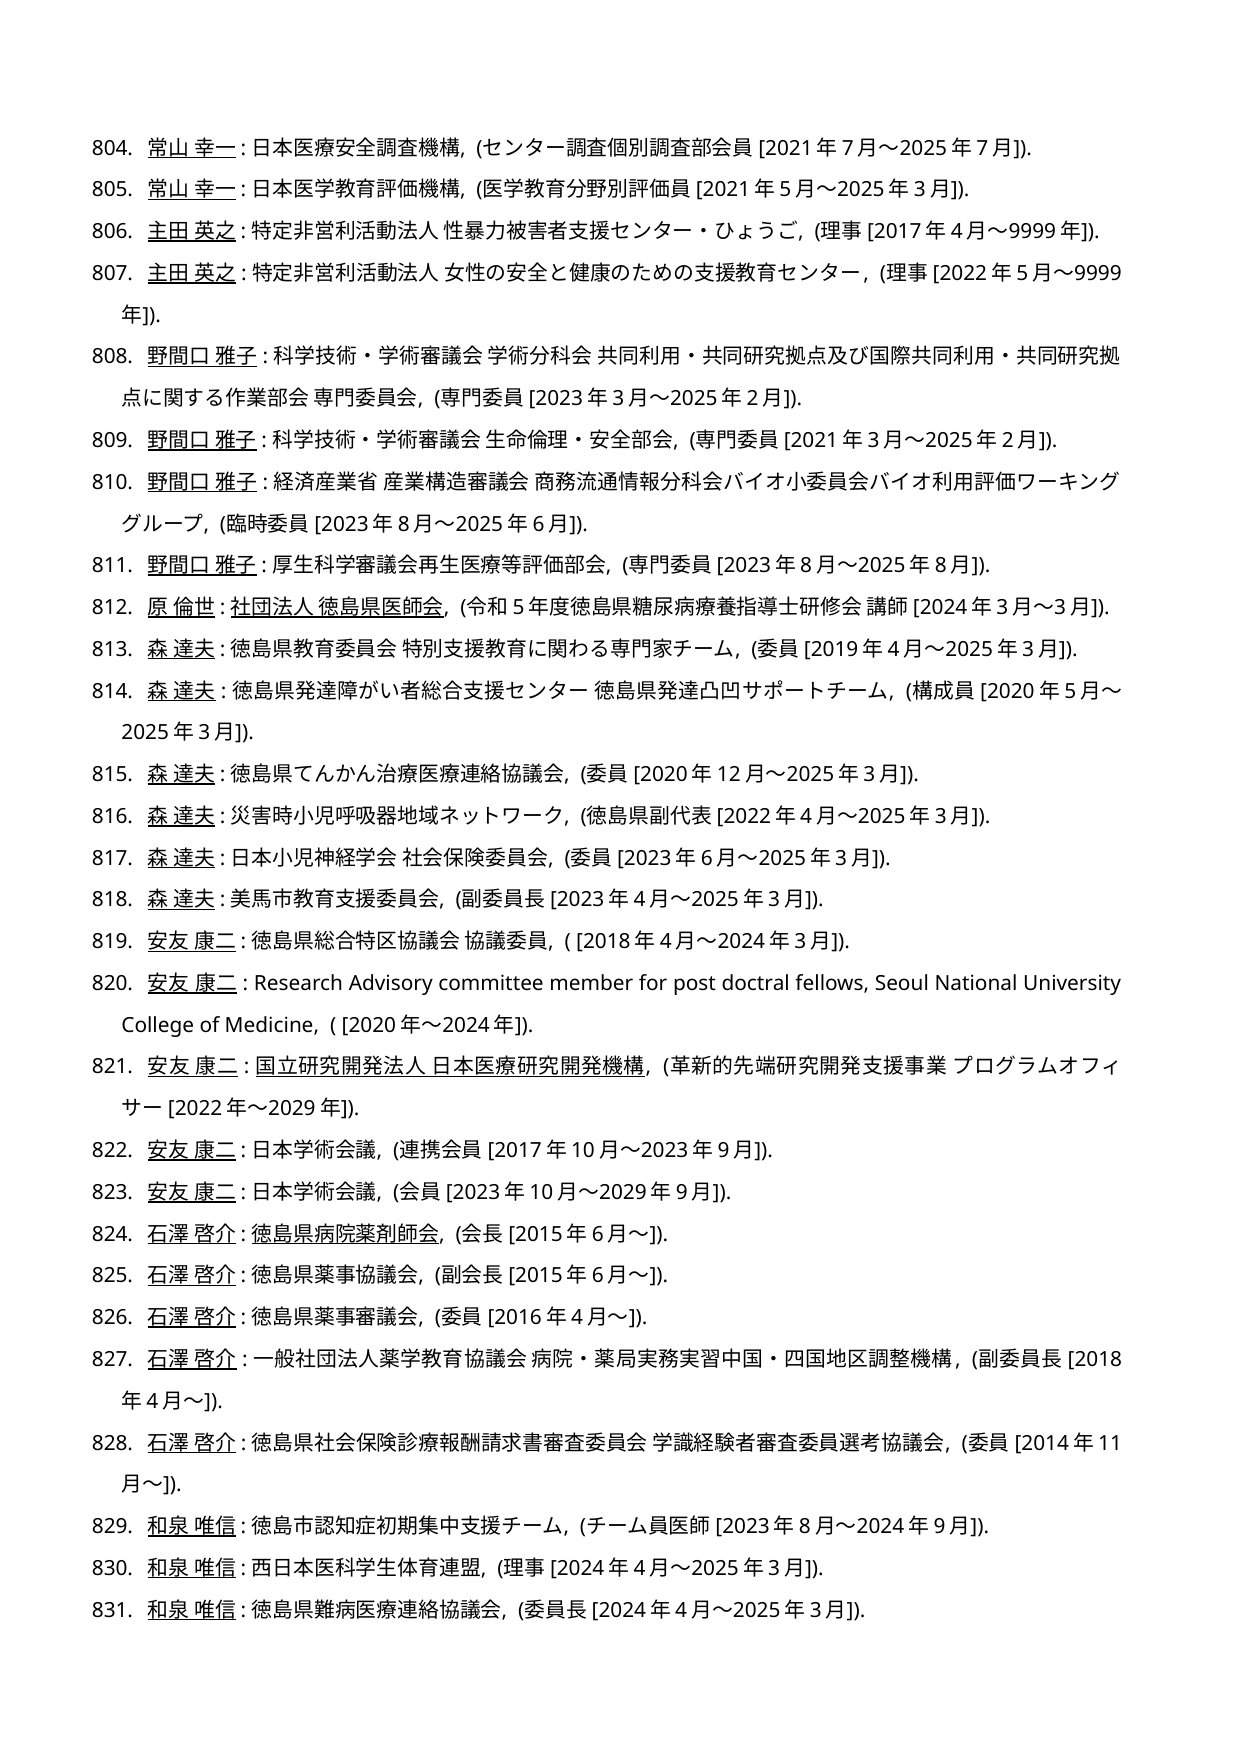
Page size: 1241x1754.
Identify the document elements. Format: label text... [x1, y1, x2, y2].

list 常山 幸一 : 日本医療安全調査機構, (センター調査個別調査部会員 [2021年7月〜2025年7月]). [92, 125, 1122, 167]
list 石澤 啓介 : 徳島県薬事審議会, (委員 [2016年4月〜]). [92, 1295, 1122, 1336]
list 石澤 啓介 : 徳島県薬事協議会, (副会長 [2015年6月〜]). [92, 1253, 1122, 1295]
list 主田 英之 : 特定非営利活動法人 女性の安全と健康のための支援教育センター, (理事 [2022年5月〜9999年]). [92, 250, 1122, 334]
list 石澤 啓介 : 一般社団法人薬学教育協議会 病院・薬局実務実習中国・四国地区調整機構, (副委員長 [2018年4月〜]). [92, 1336, 1122, 1420]
list 和泉 唯信 : 徳島県難病医療連絡協議会, (委員長 [2024年4月〜2025年3月]). [92, 1587, 1122, 1629]
list 森 達夫 : 徳島県教育委員会 特別支援教育に関わる専門家チーム, (委員 [2019年4月〜2025年3月]). [92, 626, 1122, 668]
list 森 達夫 : 徳島県てんかん治療医療連絡協議会, (委員 [2020年12月〜2025年3月]). [92, 752, 1122, 793]
list 安友 康二 : 国立研究開発法人 日本医療研究開発機構, (革新的先端研究開発支援事業 プログラムオフィサー [2022年〜2029年]). [92, 1044, 1122, 1128]
list 安友 康二 : Research Advisory committee member for post doctral fellows, Seoul National University College of Medicine, ( [2020年〜2024年]). [92, 961, 1122, 1044]
list 安友 康二 : 日本学術会議, (会員 [2023年10月〜2029年9月]). [92, 1169, 1122, 1211]
list 森 達夫 : 徳島県発達障がい者総合支援センター 徳島県発達凸凹サポートチーム, (構成員 [2020年5月〜2025年3月]). [92, 668, 1122, 752]
list 安友 康二 : 徳島県総合特区協議会 協議委員, ( [2018年4月〜2024年3月]). [92, 919, 1122, 961]
list 原 倫世 : 社団法人 徳島県医師会, (令和5年度徳島県糖尿病療養指導士研修会 講師 [2024年3月〜3月]). [92, 584, 1122, 626]
list 主田 英之 : 特定非営利活動法人 性暴力被害者支援センター・ひょうご, (理事 [2017年4月〜9999年]). [92, 209, 1122, 250]
list 森 達夫 : 日本小児神経学会 社会保険委員会, (委員 [2023年6月〜2025年3月]). [92, 835, 1122, 877]
list 森 達夫 : 災害時小児呼吸器地域ネットワーク, (徳島県副代表 [2022年4月〜2025年3月]). [92, 793, 1122, 835]
list 常山 幸一 : 日本医学教育評価機構, (医学教育分野別評価員 [2021年5月〜2025年3月]). [92, 167, 1122, 209]
list 安友 康二 : 日本学術会議, (連携会員 [2017年10月〜2023年9月]). [92, 1128, 1122, 1169]
list 野間口 雅子 : 経済産業省 産業構造審議会 商務流通情報分科会バイオ小委員会バイオ利用評価ワーキンググループ, (臨時委員 [2023年8月〜2025年6月]). [92, 459, 1122, 543]
list 森 達夫 : 美馬市教育支援委員会, (副委員長 [2023年4月〜2025年3月]). [92, 877, 1122, 919]
list 野間口 雅子 : 科学技術・学術審議会 生命倫理・安全部会, (専門委員 [2021年3月〜2025年2月]). [92, 417, 1122, 459]
list 和泉 唯信 : 西日本医科学生体育連盟, (理事 [2024年4月〜2025年3月]). [92, 1545, 1122, 1587]
list 野間口 雅子 : 科学技術・学術審議会 学術分科会 共同利用・共同研究拠点及び国際共同利用・共同研究拠点に関する作業部会 専門委員会, (専門委員 [2023年3月〜2025年2月]). [92, 334, 1122, 417]
list 和泉 唯信 : 徳島市認知症初期集中支援チーム, (チーム員医師 [2023年8月〜2024年9月]). [92, 1503, 1122, 1545]
list 野間口 雅子 : 厚生科学審議会再生医療等評価部会, (専門委員 [2023年8月〜2025年8月]). [92, 543, 1122, 584]
list 石澤 啓介 : 徳島県社会保険診療報酬請求書審査委員会 学識経験者審査委員選考協議会, (委員 [2014年11月〜]). [92, 1420, 1122, 1503]
list 石澤 啓介 : 徳島県病院薬剤師会, (会長 [2015年6月〜]). [92, 1211, 1122, 1253]
